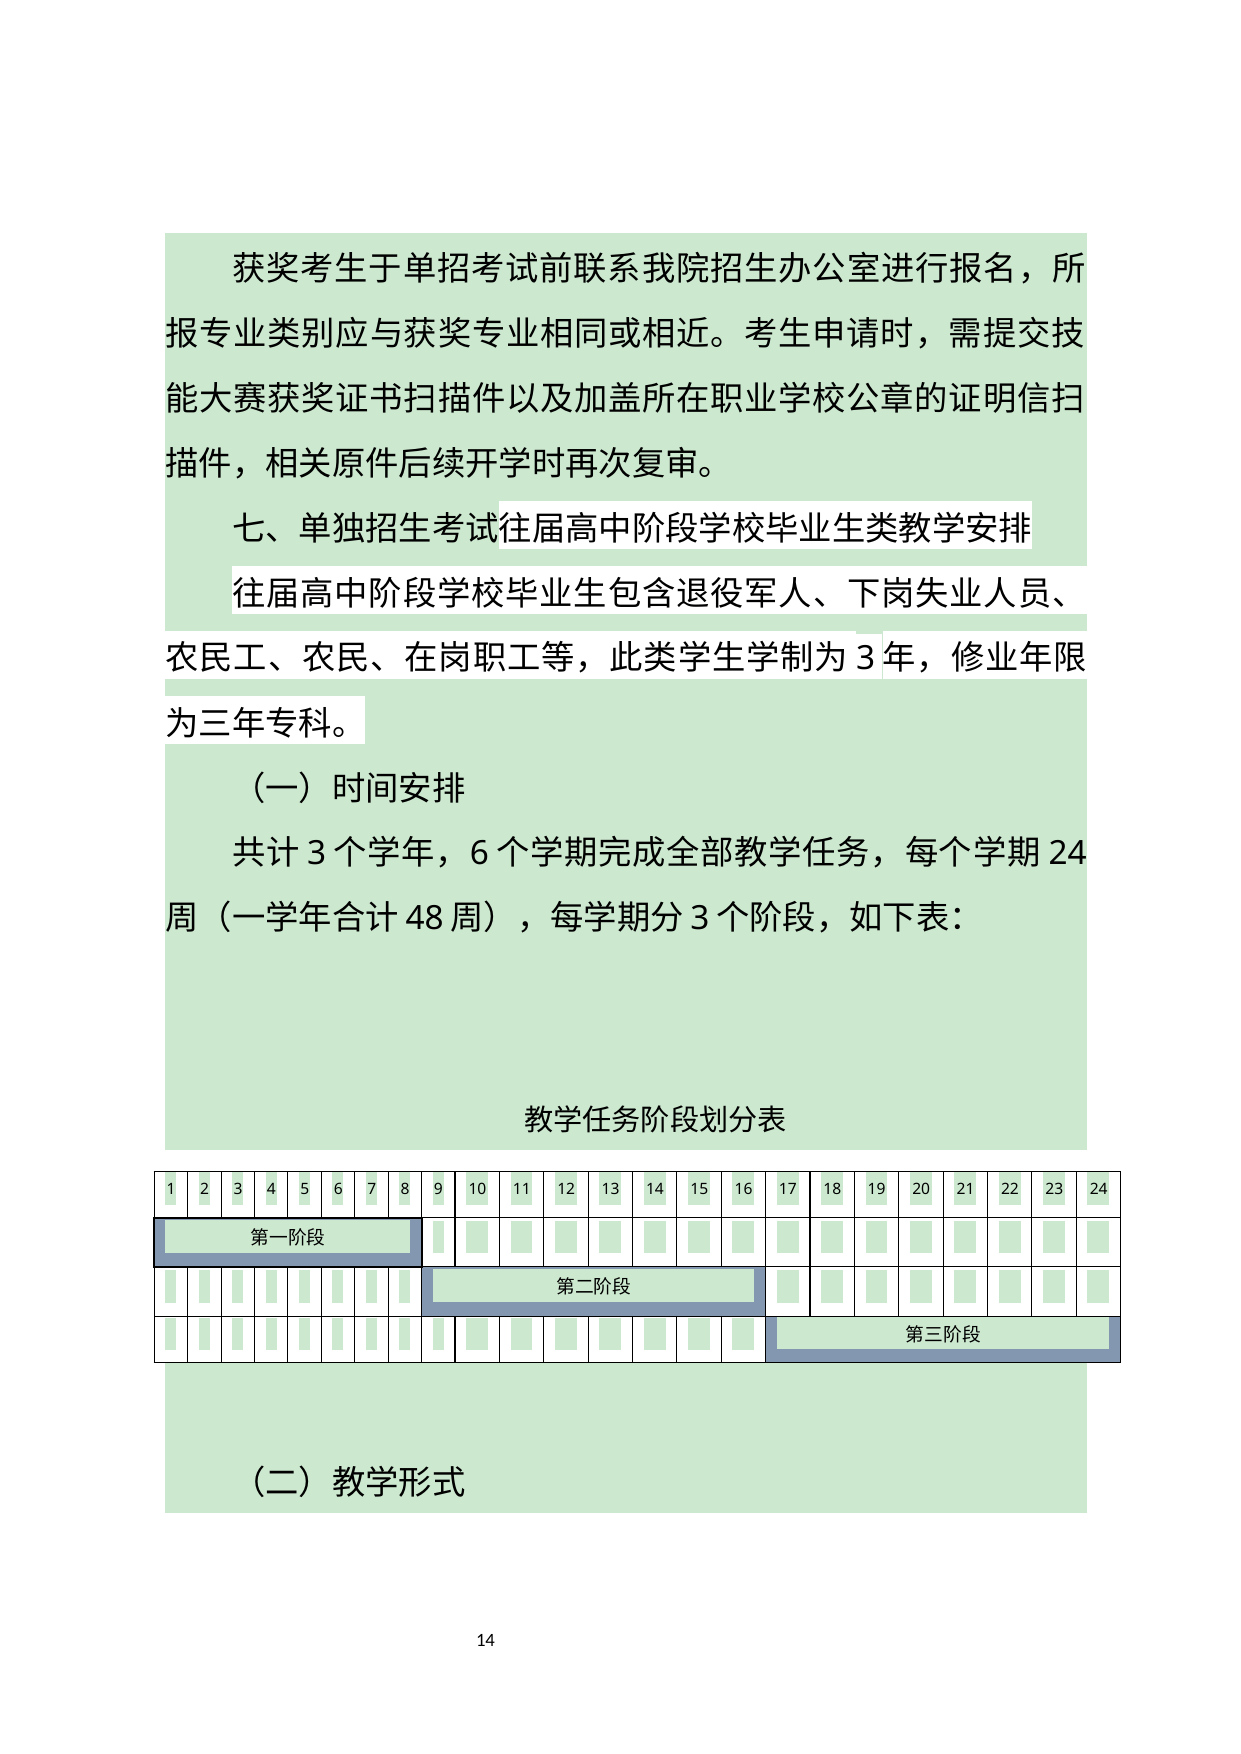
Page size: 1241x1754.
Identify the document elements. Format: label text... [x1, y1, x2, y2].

table_header 13 [589, 1172, 632, 1217]
table_cell [855, 1218, 898, 1266]
table_cell [589, 1218, 632, 1266]
table_cell [255, 1317, 287, 1362]
list 时间安排 [165, 753, 1087, 818]
table_cell 第二阶段 [422, 1267, 765, 1316]
table_header 23 [1032, 1172, 1076, 1217]
table_header 6 [322, 1172, 354, 1217]
table_cell [722, 1317, 765, 1362]
table_cell [988, 1218, 1031, 1266]
table_header 14 [633, 1172, 676, 1217]
table_cell [355, 1317, 388, 1362]
table_cell 第三阶段 [766, 1317, 1120, 1362]
table_cell [322, 1268, 354, 1316]
table_cell [811, 1218, 854, 1266]
table_header 5 [288, 1172, 321, 1217]
table_cell [222, 1268, 254, 1316]
table_header 24 [1077, 1172, 1120, 1217]
table_header 20 [899, 1172, 943, 1217]
table_header 16 [722, 1172, 765, 1217]
text 共计3个学年，6个学期完成全部教学任务，每个学期24周（一学年合计48周），每学期分3个阶段，如下表： [165, 818, 1087, 948]
table_header 7 [355, 1172, 388, 1217]
table_header 17 [766, 1172, 809, 1217]
table_header 12 [544, 1172, 588, 1217]
table_cell [722, 1218, 765, 1266]
table_cell [589, 1317, 632, 1362]
table_header 21 [944, 1172, 987, 1217]
table_cell [855, 1267, 898, 1316]
text 往届高中阶段学校毕业生包含退役军人、下岗失业人员、农民工、农民、在岗职工等，此类学生学制为3年，修业年限为三年专科。 [165, 558, 1087, 753]
table_cell [423, 1218, 454, 1266]
table_cell [677, 1218, 721, 1266]
table_cell [500, 1218, 543, 1266]
table_cell [766, 1267, 809, 1316]
text 获奖考生于单招考试前联系我院招生办公室进行报名，所报专业类别应与获奖专业相同或相近。考生申请时，需提交技能大赛获奖证书扫描件以及加盖所在职业学校公章的证明信扫描件，相关原件后续开学时再次复审。 [165, 233, 1087, 493]
table_cell [633, 1317, 676, 1362]
table_cell [1032, 1267, 1076, 1316]
table_header 9 [422, 1172, 454, 1217]
table_cell [322, 1317, 354, 1362]
table_header 8 [389, 1172, 421, 1217]
table_cell [988, 1267, 1031, 1316]
table_header 22 [988, 1172, 1031, 1217]
table_cell [288, 1317, 321, 1362]
table_cell [899, 1218, 943, 1266]
text （二）教学形式 [165, 1448, 1087, 1513]
table_cell [222, 1317, 254, 1362]
table_header 18 [811, 1172, 854, 1217]
table_cell [811, 1267, 854, 1316]
table_header 19 [855, 1172, 898, 1217]
table_header 15 [677, 1172, 721, 1217]
table_cell [255, 1268, 287, 1316]
text 七、单独招生考试往届高中阶段学校毕业生类教学安排 [165, 493, 1087, 558]
table_cell [677, 1317, 721, 1362]
table_header 11 [500, 1172, 543, 1217]
table_cell [544, 1317, 588, 1362]
table_cell [500, 1317, 543, 1362]
table_cell [288, 1268, 321, 1316]
table_cell [766, 1218, 809, 1266]
table_cell [1032, 1218, 1076, 1266]
table_header 4 [255, 1172, 287, 1217]
table_cell [188, 1317, 221, 1362]
table_cell [389, 1317, 421, 1362]
table_cell [188, 1268, 221, 1316]
table_cell [422, 1317, 454, 1362]
table_cell [544, 1218, 588, 1266]
table_cell [1077, 1218, 1120, 1266]
table_cell [944, 1267, 987, 1316]
table_cell [456, 1218, 499, 1266]
table_cell [944, 1218, 987, 1266]
table_cell [389, 1268, 421, 1316]
table_cell [155, 1268, 187, 1316]
table_header 1 [155, 1172, 187, 1217]
table_cell [1077, 1267, 1120, 1316]
table_header 10 [456, 1172, 499, 1217]
table_cell [355, 1268, 388, 1316]
table_cell [899, 1267, 943, 1316]
table_cell [456, 1317, 499, 1362]
table_header 2 [188, 1172, 221, 1217]
table_cell 第一阶段 [155, 1219, 421, 1266]
table_header 3 [222, 1172, 254, 1217]
text 教学任务阶段划分表 [165, 1085, 1087, 1150]
table_cell [155, 1317, 187, 1362]
table_cell [633, 1218, 676, 1266]
